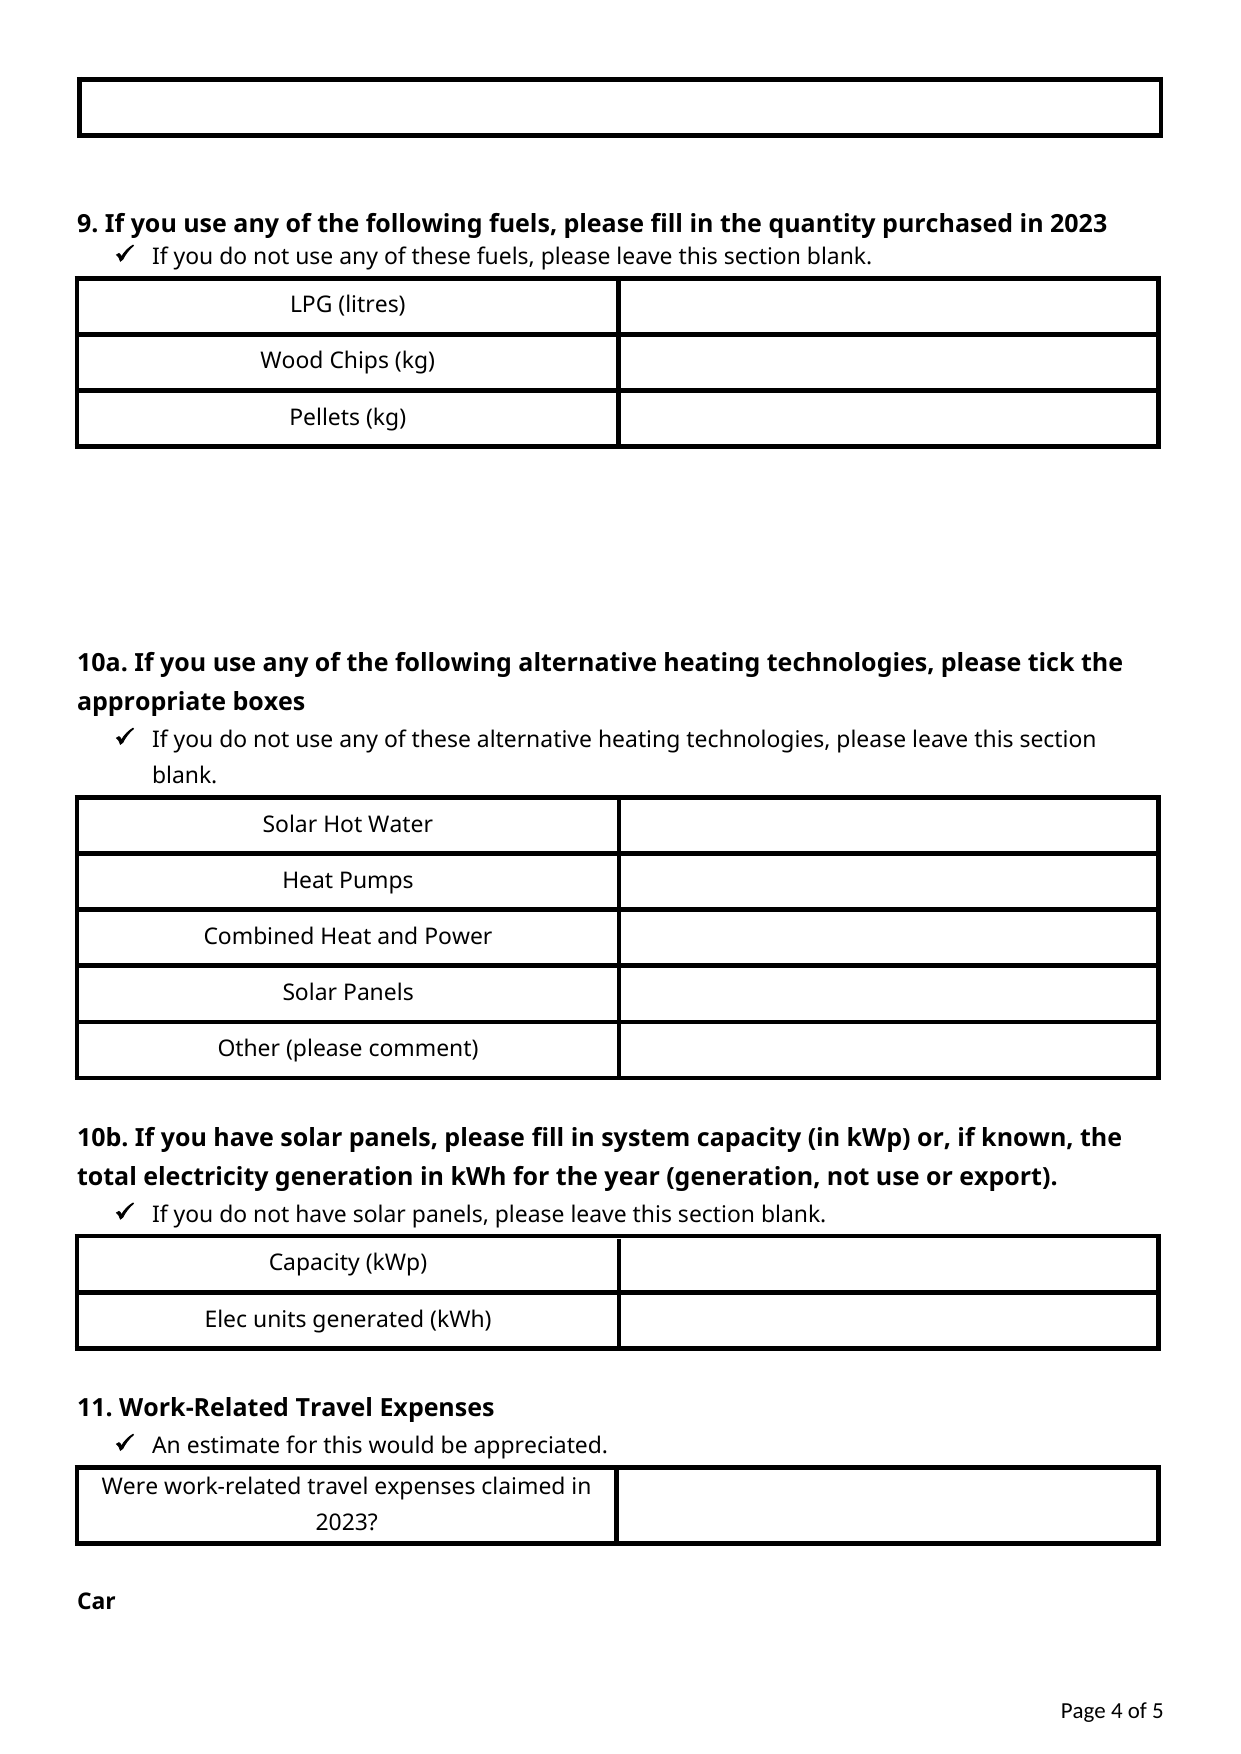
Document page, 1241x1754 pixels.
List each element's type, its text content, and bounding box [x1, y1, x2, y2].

table_header [621, 800, 1156, 851]
table_cell Elec units generated (kWh) [79, 1295, 617, 1346]
table_cell Wood Chips (kg) [79, 337, 616, 388]
table_cell Combined Heat and Power [79, 912, 617, 963]
text 11. Work-Related Travel Expenses [77, 1390, 1163, 1424]
table_header [82, 82, 1159, 133]
list If you do not use any of these alternative heating technologies, please leave this section blank. [114, 723, 1163, 790]
list If you do not use any of these fuels, please leave this section blank. [114, 240, 1163, 271]
table_cell [621, 856, 1156, 907]
table_header Were work-related travel expenses claimed in 2023? [79, 1470, 614, 1541]
table_cell [621, 393, 1156, 444]
list If you do not have solar panels, please leave this section blank. [114, 1198, 1163, 1229]
table_header Capacity (kWp) [79, 1238, 619, 1290]
table_cell Pellets (kg) [79, 393, 616, 444]
table_cell Other (please comment) [79, 1024, 617, 1076]
table_cell Heat Pumps [79, 856, 617, 907]
text 10b. If you have solar panels, please fill in system capacity (in kWp) or, if known, the total electricity generation in kWh for the year (generation, not use or export). [77, 1119, 1163, 1193]
table_cell [621, 1024, 1156, 1076]
table_header [621, 281, 1156, 332]
table_cell [621, 1295, 1156, 1346]
table_header Solar Hot Water [79, 800, 617, 851]
table_header [621, 1238, 1156, 1290]
table_header [619, 1470, 1156, 1541]
text 10a. If you use any of the following alternative heating technologies, please tick the appropriate boxes [77, 645, 1163, 718]
text Car [77, 1585, 1163, 1616]
list An estimate for this would be appreciated. [114, 1429, 1163, 1460]
table_cell [621, 968, 1156, 1019]
table_cell [621, 912, 1156, 963]
table_cell Solar Panels [79, 968, 617, 1019]
table_cell [621, 337, 1156, 388]
text 9. If you use any of the following fuels, please fill in the quantity purchased in 2023 [77, 206, 1163, 240]
table_header LPG (litres) [79, 281, 616, 332]
